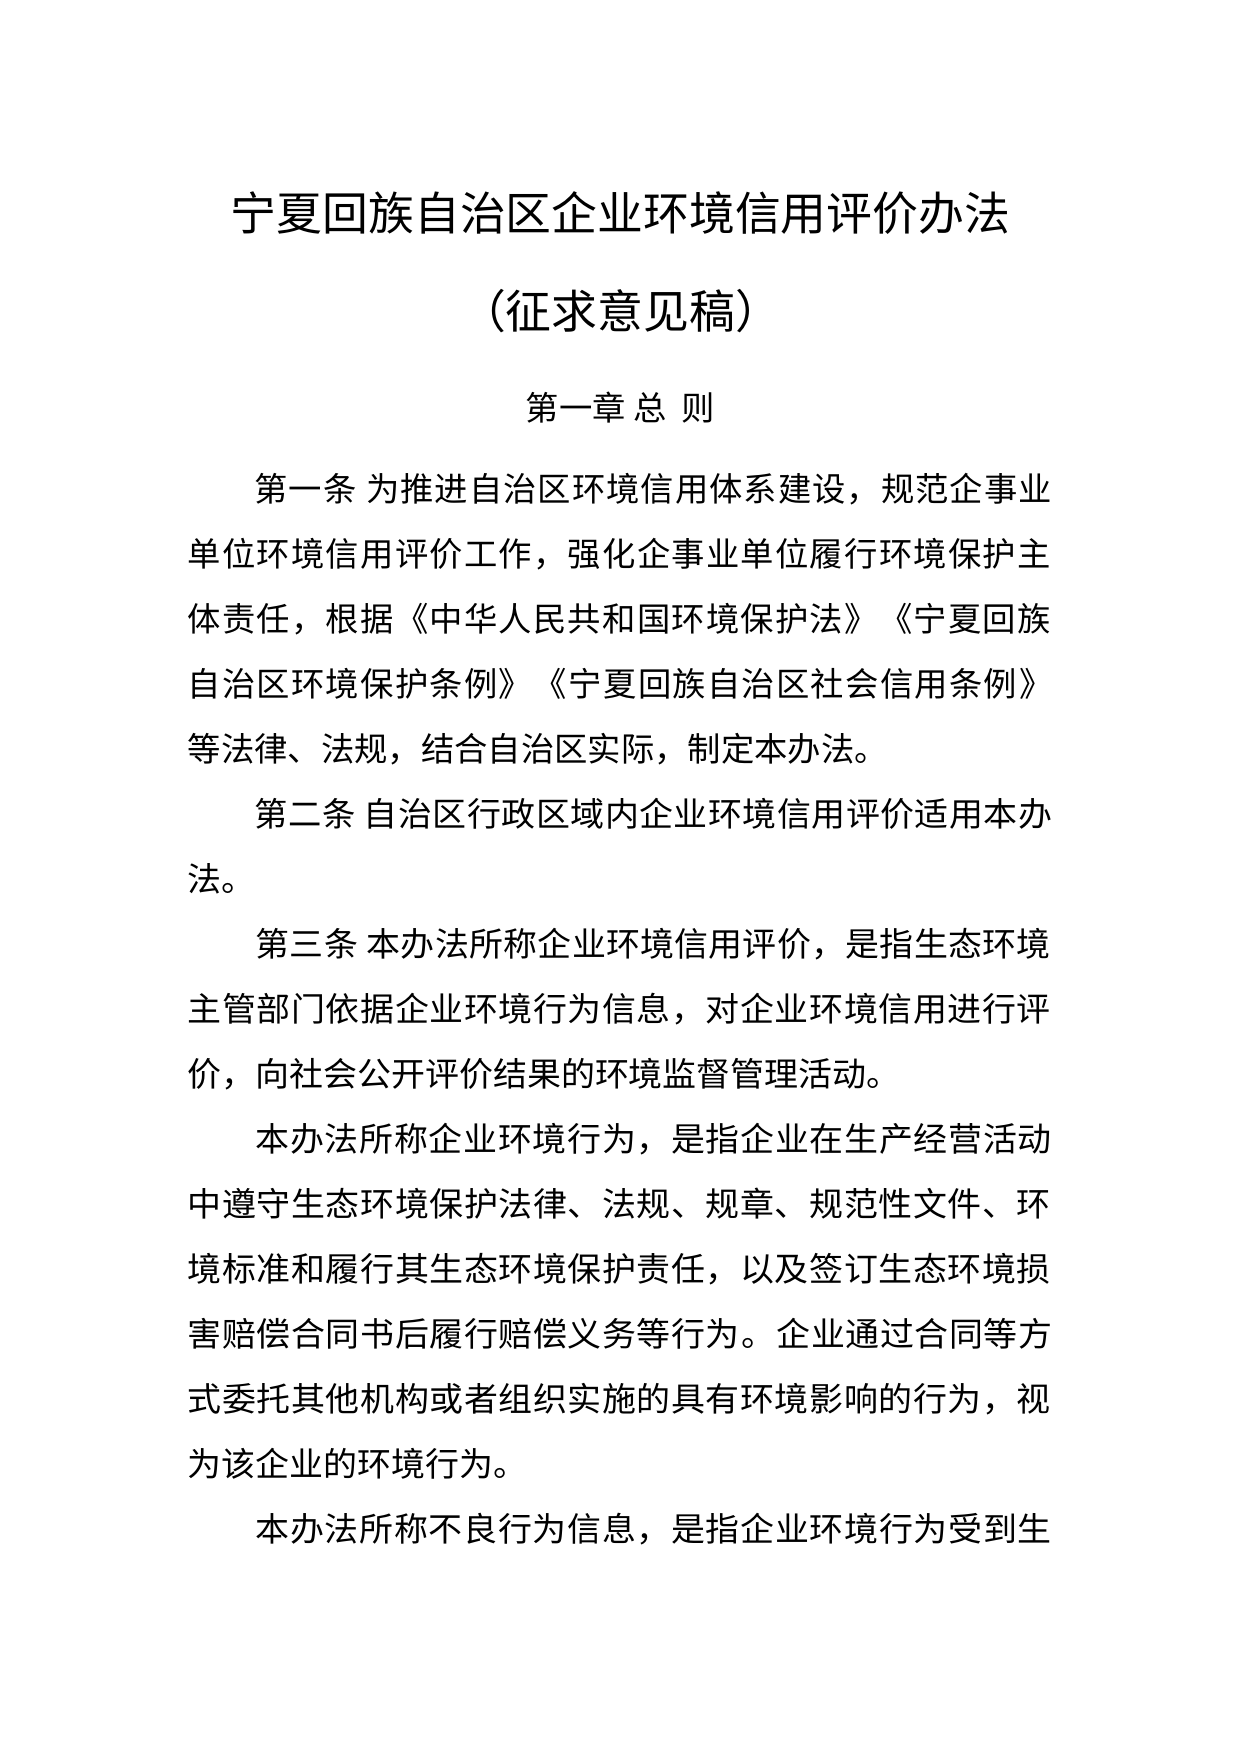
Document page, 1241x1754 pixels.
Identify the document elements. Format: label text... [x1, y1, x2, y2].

list 第一章 总 则 [187, 373, 1053, 438]
text （征求意见稿） [187, 259, 1053, 357]
list 第二条 自治区行政区域内企业环境信用评价适用本办法。 [187, 780, 1053, 910]
list 本办法所称企业环境行为，是指企业在生产经营活动中遵守生态环境保护法律、法规、规章、规范性文件、环境标准和履行其生态环境保护责任，以及签订生态环境损害赔偿合同书后履行赔偿义务等行为。企业通过合同等方式委托其他机构或者组织实施的具有环境影响的行为，视为该企业的环境行为。 [187, 1105, 1053, 1495]
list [187, 1495, 1053, 1560]
list 第三条 本办法所称企业环境信用评价，是指生态环境主管部门依据企业环境行为信息，对企业环境信用进行评价，向社会公开评价结果的环境监督管理活动。 [187, 910, 1053, 1105]
text 宁夏回族自治区企业环境信用评价办法 [187, 162, 1053, 259]
list 第一条 为推进自治区环境信用体系建设，规范企事业单位环境信用评价工作，强化企事业单位履行环境保护主体责任，根据《中华人民共和国环境保护法》《宁夏回族自治区环境保护条例》《宁夏回族自治区社会信用条例》等法律、法规，结合自治区实际，制定本办法。 [187, 455, 1053, 780]
